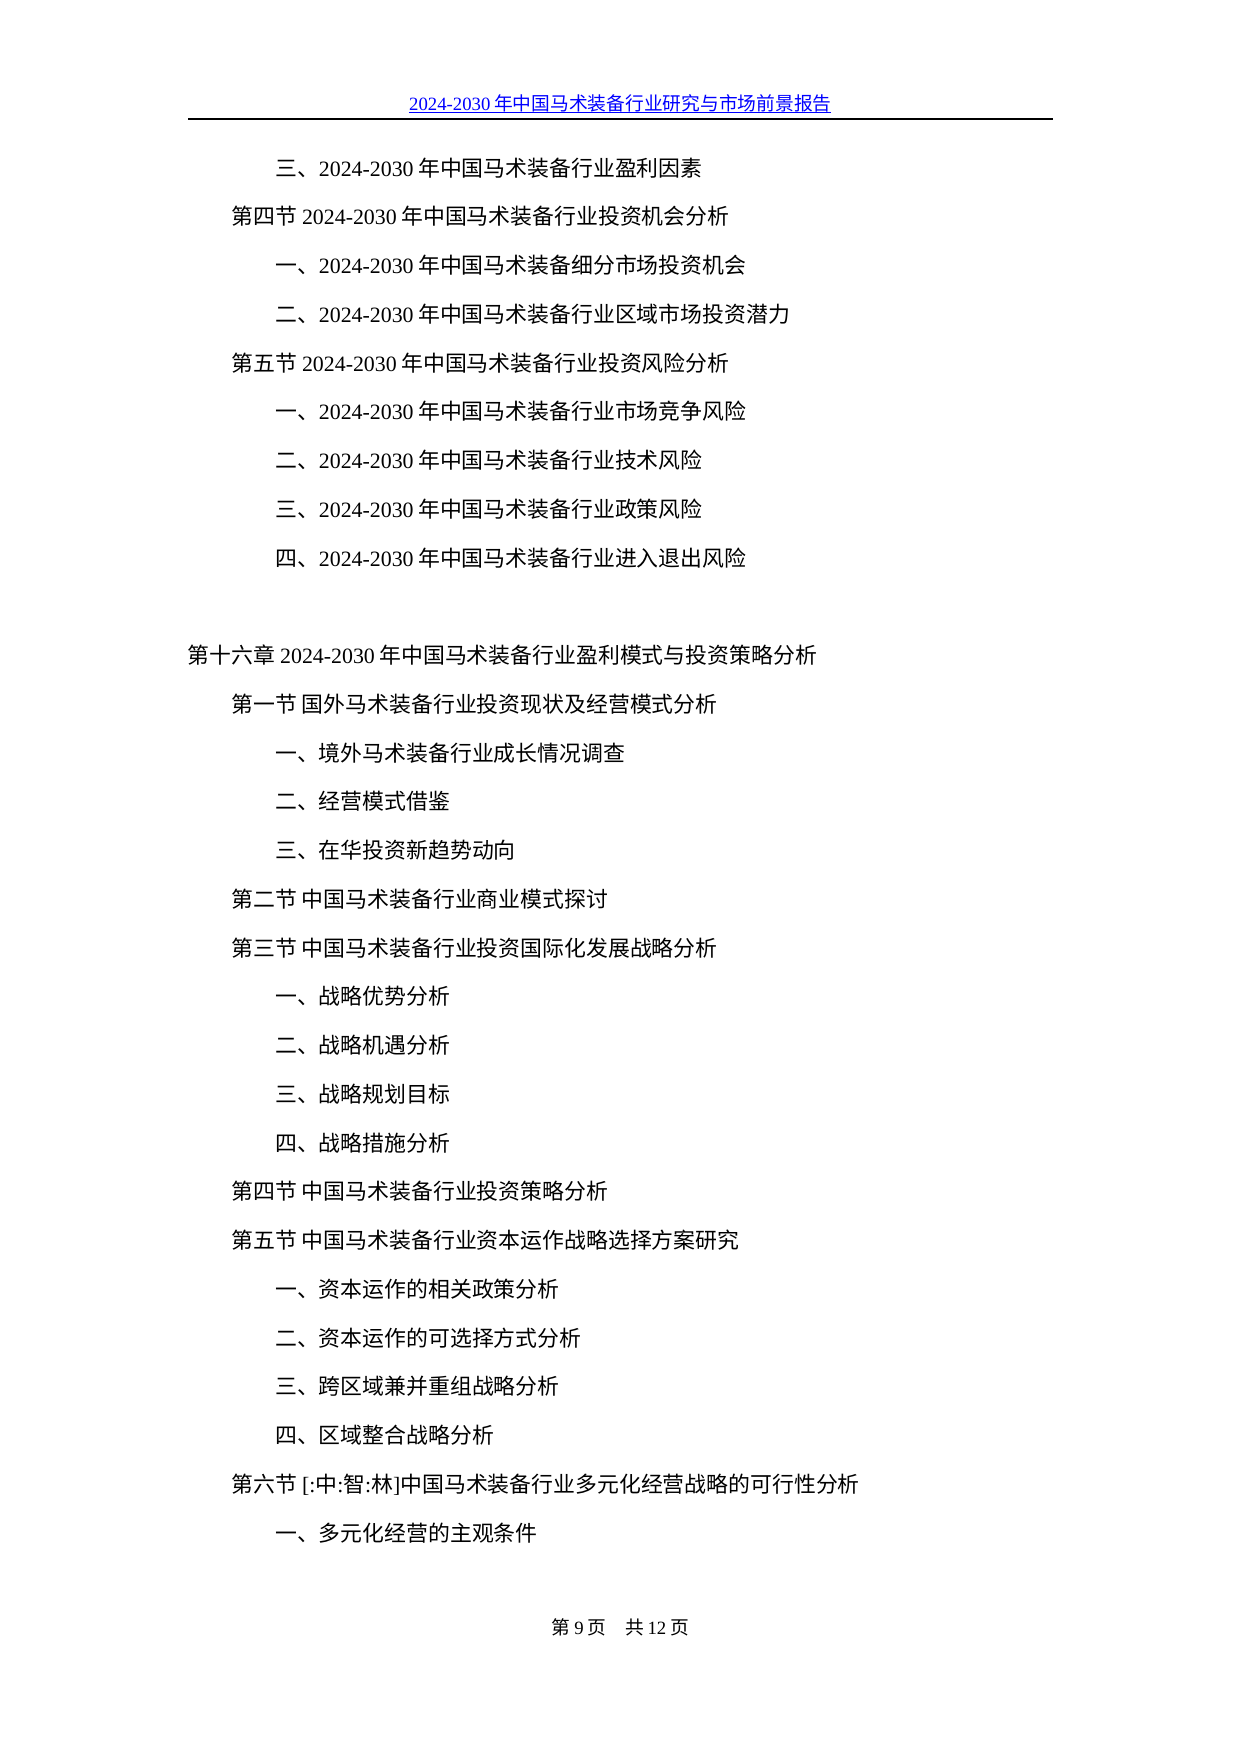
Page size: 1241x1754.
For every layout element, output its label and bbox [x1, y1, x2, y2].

text [187, 150, 1053, 1548]
